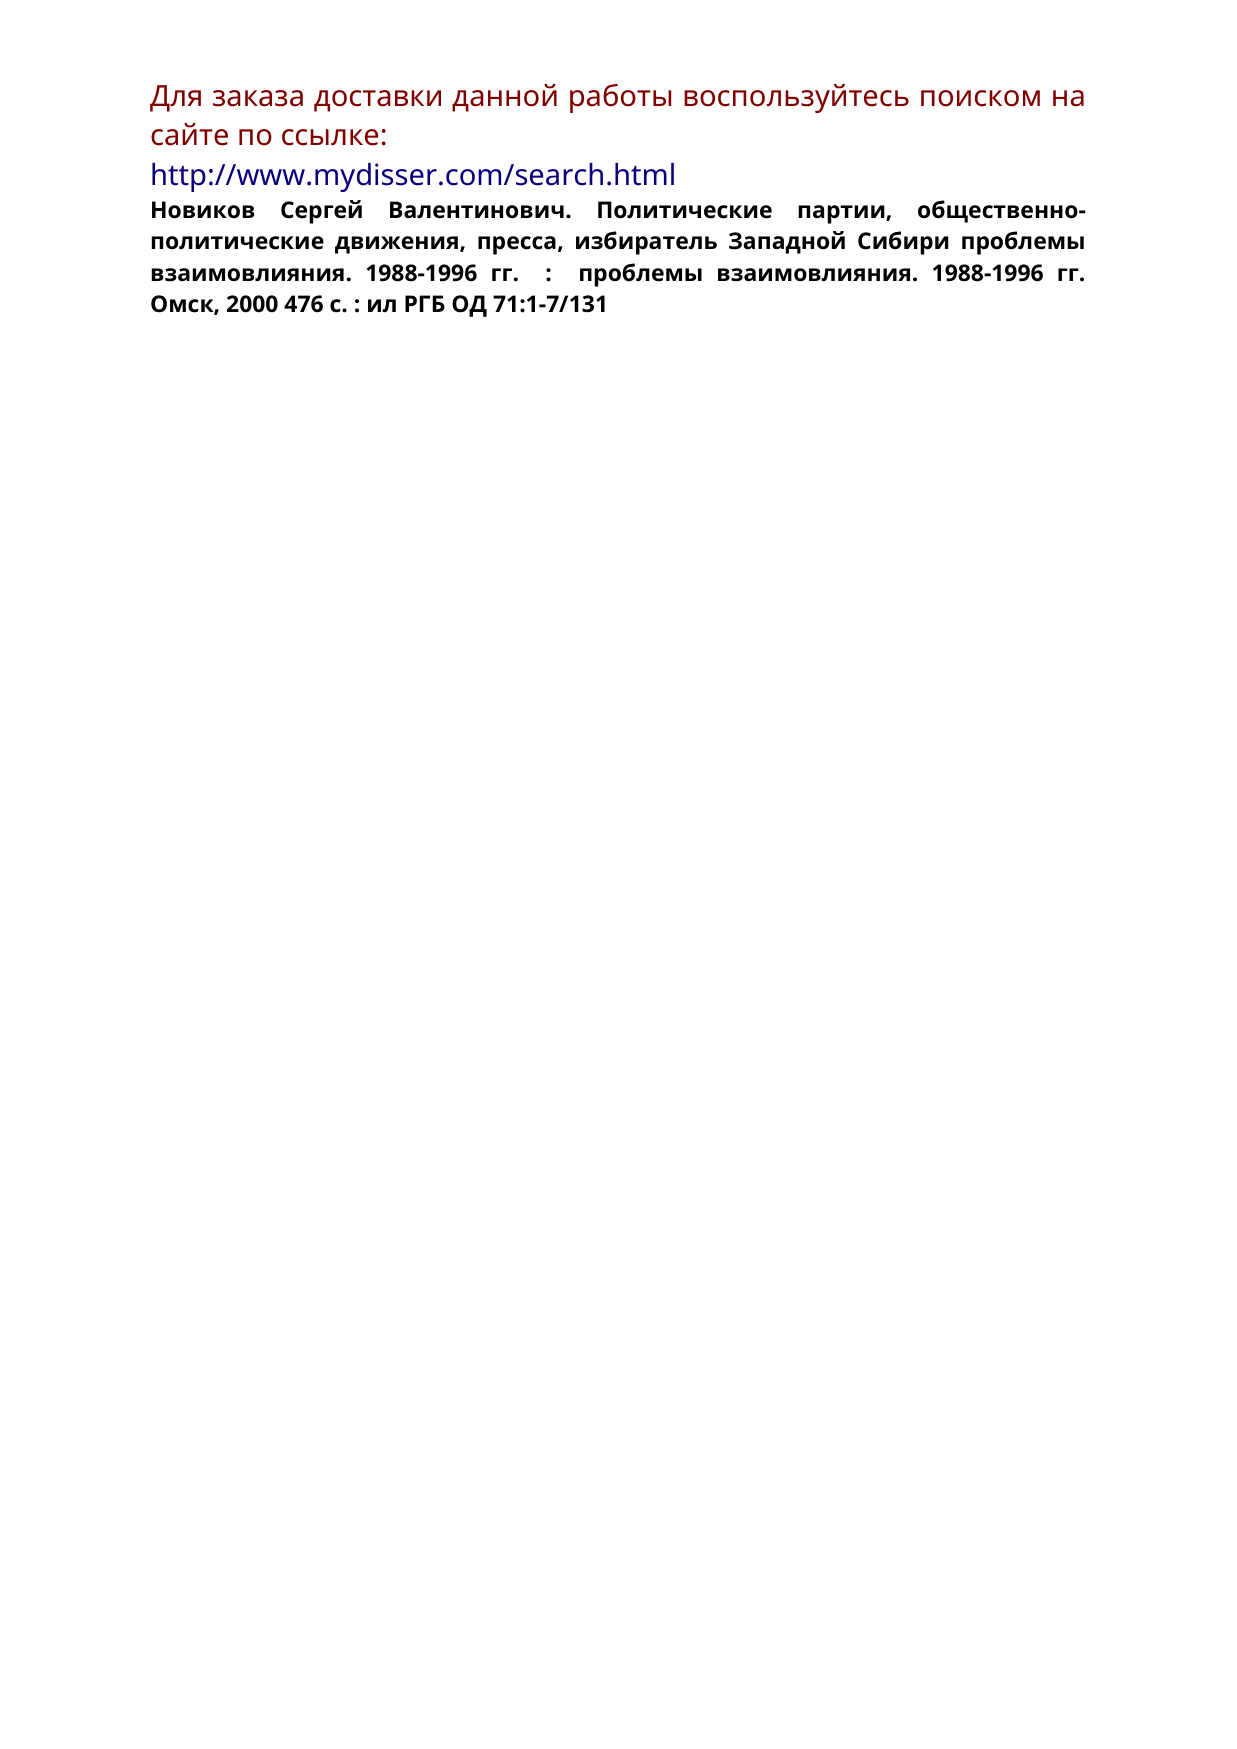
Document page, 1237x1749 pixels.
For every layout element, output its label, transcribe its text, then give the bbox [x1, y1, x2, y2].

text Новиков Сергей Валентинович. Политические партии, общественно-политические движения, пресса, избиратель Западной Сибири проблемы взаимовлияния. 1988-1996 гг. : проблемы взаимовлияния. 1988-1996 гг. Омск, 2000 476 c. : ил РГБ ОД 71:1-7/131 [150, 194, 1086, 319]
